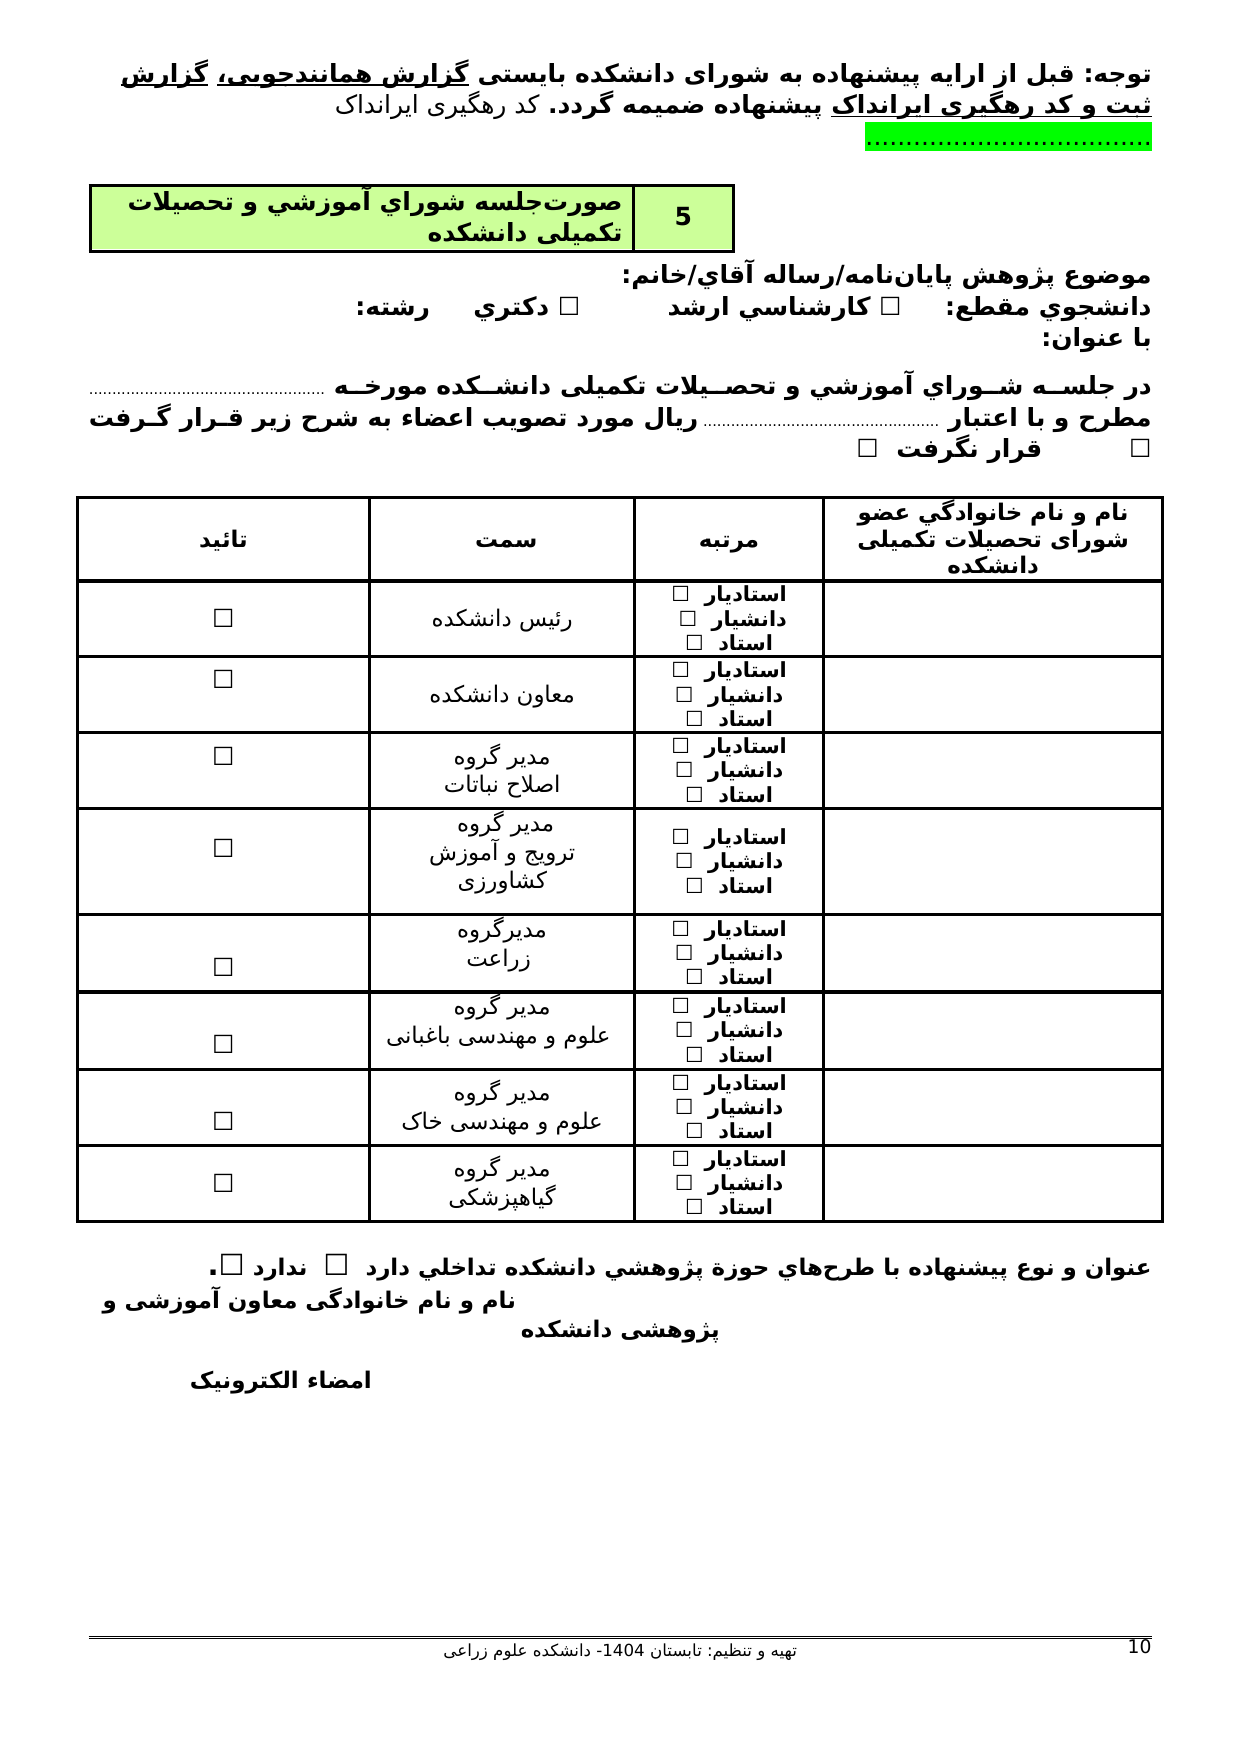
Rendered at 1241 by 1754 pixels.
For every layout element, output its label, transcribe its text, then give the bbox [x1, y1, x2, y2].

text عنوان و نوع پیشنهاده با طرح‌هاي حوزة پژوهشي دانشکده تداخلي دارد ندارد . [89, 1244, 1152, 1284]
table_cell مدیر گروه علوم و مهندسی باغبانی [371, 994, 633, 1068]
table_cell استادیار دانشیار استاد [636, 658, 822, 731]
table_cell استادیار دانشیار استاد [636, 734, 822, 807]
table_cell [825, 1147, 1161, 1219]
table_cell استادیار دانشیار استاد [636, 916, 822, 990]
table_cell [825, 810, 1161, 913]
table_cell [79, 810, 368, 913]
table_cell [825, 1071, 1161, 1144]
table_cell [825, 583, 1161, 655]
table_cell رئیس دانشکده [371, 583, 633, 655]
table_cell [79, 734, 368, 807]
text با عنوان: [89, 324, 1152, 353]
table_cell [825, 916, 1161, 990]
table_header 5 [635, 187, 732, 249]
table_header سمت [371, 499, 633, 579]
table_header صورت‌جلسه شوراي آموزشي و تحصیلات تکمیلی دانشكده [92, 187, 632, 249]
table_cell [79, 1071, 368, 1144]
text توجه: قبل از ارایه پیشنهاده به شورای دانشکده بایستی گزارش همانندجویی، گزارش ثبت و کد رهگیری ایرانداک پیشنهاده ضمیمه گردد. کد رهگیری ایرانداک .................................... [89, 59, 1152, 151]
table_cell مدیرگروه زراعت [371, 916, 633, 990]
table_cell معاون دانشکده [371, 658, 633, 731]
table_cell [79, 658, 368, 731]
table_cell استادیار دانشیار استاد [636, 1147, 822, 1219]
text دانشجوي مقطع: كارشناسي ارشد دكتري رشته: [89, 292, 1152, 321]
text موضوع پژوهش پايان‌نامه/رساله آقاي/خانم: [89, 261, 1152, 290]
table_cell مدیر گروه گیاهپزشکی [371, 1147, 633, 1219]
table_cell استادیار دانشیار استاد [636, 1071, 822, 1144]
table_cell مدیر گروه اصلاح نباتات [371, 734, 633, 807]
table_cell مدیر گروه ترویج و آموزش کشاورزی [371, 810, 633, 913]
table_header نام و نام خانوادگي عضو شورای تحصیلات تکمیلی دانشکده [825, 499, 1161, 579]
table_cell مدیر گروه علوم و مهندسی خاک [371, 1071, 633, 1144]
table_header تائید [79, 499, 368, 579]
table_cell [825, 734, 1161, 807]
table_cell [79, 916, 368, 990]
table_cell استادیار دانشیار استاد [636, 994, 822, 1068]
table_header مرتبه [636, 499, 822, 579]
table_cell استادیار دانشیار استاد [636, 583, 822, 655]
text امضاء الکترونیک [89, 1367, 1152, 1393]
table_cell [825, 994, 1161, 1068]
text در جلسه شوراي آموزشي و تحصیلات تکمیلی دانشكده مورخه ................................................... مطرح و با اعتبار ................................................... ریال مورد تصويب اعضاء به شرح زير قرار گرفت قرار نگرفت [89, 372, 1152, 464]
table_cell [79, 994, 368, 1068]
table_cell استادیار دانشیار استاد [636, 810, 822, 913]
text نام و نام خانوادگی معاون آموزشی و پژوهشی دانشکده [89, 1287, 1152, 1343]
table_cell [825, 658, 1161, 731]
